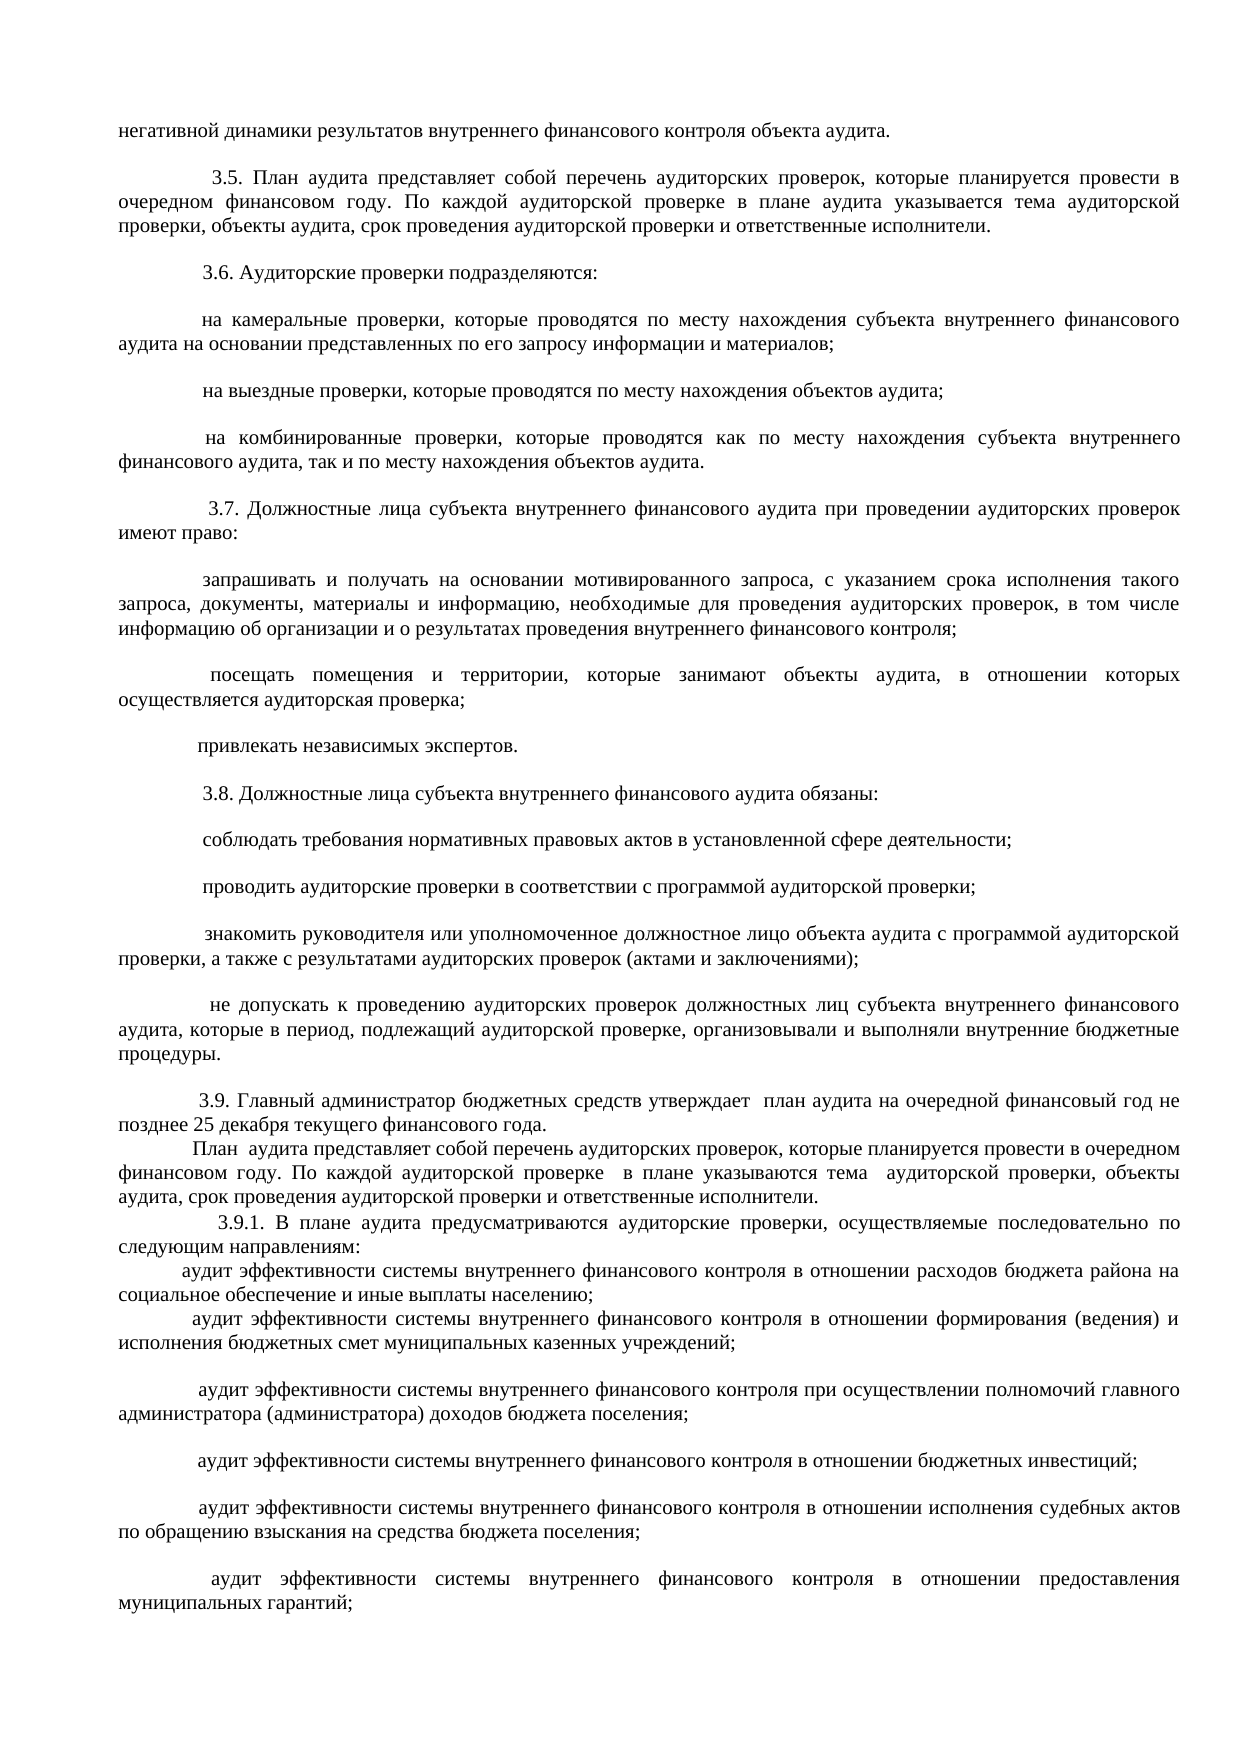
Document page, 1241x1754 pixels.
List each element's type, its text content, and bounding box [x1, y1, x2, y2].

text аудит эффективности системы внутреннего финансового контроля в отношении бюджетных инвестиций; [118, 1448, 1181, 1472]
text 3.6. Аудиторские проверки подразделяются: [118, 260, 1181, 284]
text знакомить руководителя или уполномоченное должностное лицо объекта аудита с программой аудиторской проверки, а также с результатами аудиторских проверок (актами и заключениями); [118, 921, 1181, 969]
text на выездные проверки, которые проводятся по месту нахождения объектов аудита; [118, 378, 1181, 402]
text посещать помещения и территории, которые занимают объекты аудита, в отношении которых осуществляется аудиторская проверка; [118, 662, 1181, 711]
text запрашивать и получать на основании мотивированного запроса, с указанием срока исполнения такого запроса, документы, материалы и информацию, необходимые для проведения аудиторских проверок, в том числе информацию об организации и о результатах проведения внутреннего финансового контроля; [118, 567, 1181, 639]
text соблюдать требования нормативных правовых актов в установленной сфере деятельности; [118, 827, 1181, 851]
text аудит эффективности системы внутреннего финансового контроля в отношении расходов бюджета района на социальное обеспечение и иные выплаты населению; [118, 1258, 1181, 1306]
text 3.9.1. В плане аудита предусматриваются аудиторские проверки, осуществляемые последовательно по следующим направлениям: [118, 1209, 1181, 1258]
text 3.5. План аудита представляет собой перечень аудиторских проверок, которые планируется провести в очередном финансовом году. По каждой аудиторской проверке в плане аудита указывается тема аудиторской проверки, объекты аудита, срок проведения аудиторской проверки и ответственные исполнители. [118, 165, 1181, 237]
text аудит эффективности системы внутреннего финансового контроля в отношении формирования (ведения) и исполнения бюджетных смет муниципальных казенных учреждений; [118, 1306, 1181, 1354]
text привлекать независимых экспертов. [118, 733, 1181, 757]
text на комбинированные проверки, которые проводятся как по месту нахождения субъекта внутреннего финансового аудита, так и по месту нахождения объектов аудита. [118, 425, 1181, 473]
text аудит эффективности системы внутреннего финансового контроля при осуществлении полномочий главного администратора (администратора) доходов бюджета поселения; [118, 1377, 1181, 1425]
text проводить аудиторские проверки в соответствии с программой аудиторской проверки; [118, 874, 1181, 898]
text 3.8. Должностные лица субъекта внутреннего финансового аудита обязаны: [118, 780, 1181, 804]
text аудит эффективности системы внутреннего финансового контроля в отношении предоставления муниципальных гарантий; [118, 1566, 1181, 1614]
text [118, 118, 1181, 142]
text План аудита представляет собой перечень аудиторских проверок, которые планируется провести в очередном финансовом году. По каждой аудиторской проверке в плане указываются тема аудиторской проверки, объекты аудита, срок проведения аудиторской проверки и ответственные исполнители. [118, 1136, 1181, 1209]
text на камеральные проверки, которые проводятся по месту нахождения субъекта внутреннего финансового аудита на основании представленных по его запросу информации и материалов; [118, 307, 1181, 355]
text 3.7. Должностные лица субъекта внутреннего финансового аудита при проведении аудиторских проверок имеют право: [118, 496, 1181, 544]
text 3.9. Главный администратор бюджетных средств утверждает план аудита на очередной финансовый год не позднее 25 декабря текущего финансового года. [118, 1087, 1181, 1136]
text аудит эффективности системы внутреннего финансового контроля в отношении исполнения судебных актов по обращению взыскания на средства бюджета поселения; [118, 1495, 1181, 1543]
text не допускать к проведению аудиторских проверок должностных лиц субъекта внутреннего финансового аудита, которые в период, подлежащий аудиторской проверке, организовывали и выполняли внутренние бюджетные процедуры. [118, 992, 1181, 1064]
